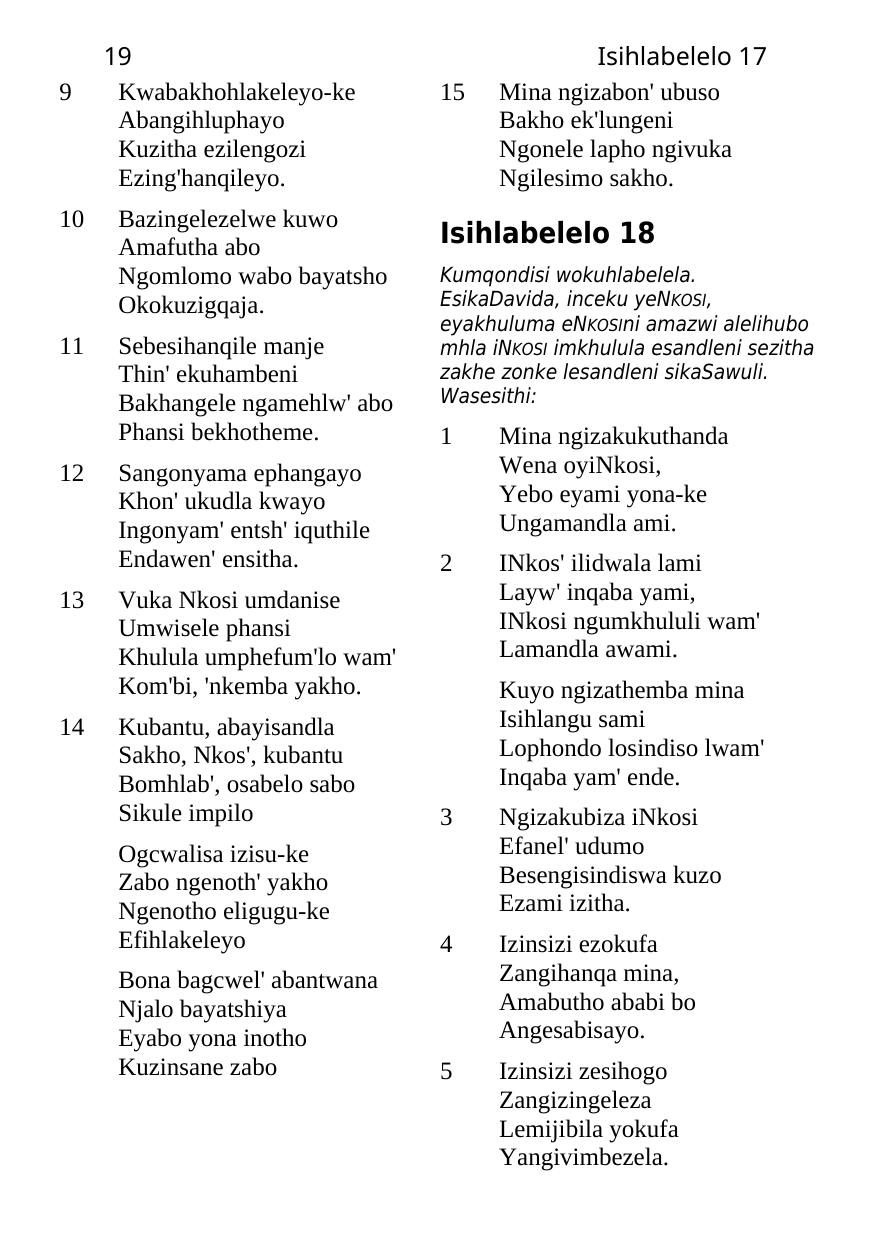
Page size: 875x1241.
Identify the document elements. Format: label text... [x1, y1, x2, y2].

text Ezing'hanqileyo. [59, 163, 434, 192]
text 4 Izinsizi ezokufa [440, 929, 815, 958]
text Endawen' ensitha. [59, 544, 434, 573]
text Sikule impilo [59, 798, 434, 827]
text 13 Vuka Nkosi umdanise [59, 585, 434, 613]
text Abangihluphayo [59, 106, 434, 134]
text 3 Ngizakubiza iNkosi [440, 802, 815, 831]
text Umwisele phansi [59, 613, 434, 642]
text INkosi ngumkhululi wam' [440, 606, 815, 634]
subtitle Isihlabelelo 18 [440, 217, 815, 251]
text Layw' inqaba yami, [440, 577, 815, 606]
text Lemijibila yokufa [440, 1114, 815, 1142]
text Ingonyam' entsh' iquthile [59, 515, 434, 544]
text Eyabo yona inotho [59, 1023, 434, 1052]
text 5 Izinsizi zesihogo [440, 1056, 815, 1085]
text Amabutho ababi bo [440, 987, 815, 1016]
text Isihlangu sami [440, 704, 815, 733]
text Lamandla awami. [440, 634, 815, 663]
text Zangihanqa mina, [440, 958, 815, 987]
text Ngonele lapho ngivuka [440, 134, 815, 163]
text 2 INkos' ilidwala lami [440, 548, 815, 577]
text Bomhlab', osabelo sabo [59, 769, 434, 798]
text 15 Mina ngizabon' ubuso [440, 77, 815, 106]
text Efanel' udumo [440, 831, 815, 860]
text Bakho ek'lungeni [440, 106, 815, 134]
text Kumqondisi wokuhlabelela. EsikaDavida, inceku yeNkosi, eyakhuluma eNkosini amazwi alelihubo mhla iNkosi imkhulula esandleni sezitha zakhe zonke lesandleni sikaSawuli. Wasesithi: [440, 263, 815, 409]
text Yangivimbezela. [440, 1142, 815, 1171]
text Yebo eyami yona-ke [440, 479, 815, 508]
text Phansi bekhotheme. [59, 417, 434, 446]
text 14 Kubantu, abayisandla [59, 712, 434, 740]
text Bona bagcwel' abantwana [59, 966, 434, 994]
text Wena oyiNkosi, [440, 450, 815, 479]
text Kuzinsane zabo [59, 1052, 434, 1081]
text Ngenotho eligugu-ke [59, 896, 434, 925]
text 10 Bazingelezelwe kuwo [59, 204, 434, 232]
text Ezami izitha. [440, 888, 815, 917]
text Thin' ekuhambeni [59, 359, 434, 388]
text Ngilesimo sakho. [440, 163, 815, 192]
text Lophondo losindiso lwam' [440, 733, 815, 762]
text Inqaba yam' ende. [440, 762, 815, 790]
text Angesabisayo. [440, 1016, 815, 1044]
text Khon' ukudla kwayo [59, 486, 434, 515]
text Kuzitha ezilengozi [59, 134, 434, 163]
text Zabo ngenoth' yakho [59, 867, 434, 896]
text 11 Sebesihanqile manje [59, 331, 434, 359]
text Kom'bi, 'nkemba yakho. [59, 671, 434, 700]
text 9 Kwabakhohlakeleyo-ke [59, 77, 434, 106]
text Khulula umphefum'lo wam' [59, 642, 434, 671]
text Njalo bayatshiya [59, 994, 434, 1023]
text Ungamandla ami. [440, 508, 815, 536]
text Efihlakeleyo [59, 925, 434, 954]
text 1 Mina ngizakukuthanda [440, 421, 815, 450]
text 12 Sangonyama ephangayo [59, 458, 434, 486]
text Sakho, Nkos', kubantu [59, 740, 434, 769]
text Ogcwalisa izisu-ke [59, 839, 434, 867]
text Amafutha abo [59, 232, 434, 261]
text Zangizingeleza [440, 1085, 815, 1114]
text Besengisindiswa kuzo [440, 860, 815, 888]
text Bakhangele ngamehlw' abo [59, 388, 434, 417]
text Ngomlomo wabo bayatsho [59, 261, 434, 290]
text Kuyo ngizathemba mina [440, 675, 815, 704]
text Okokuzigqaja. [59, 290, 434, 319]
